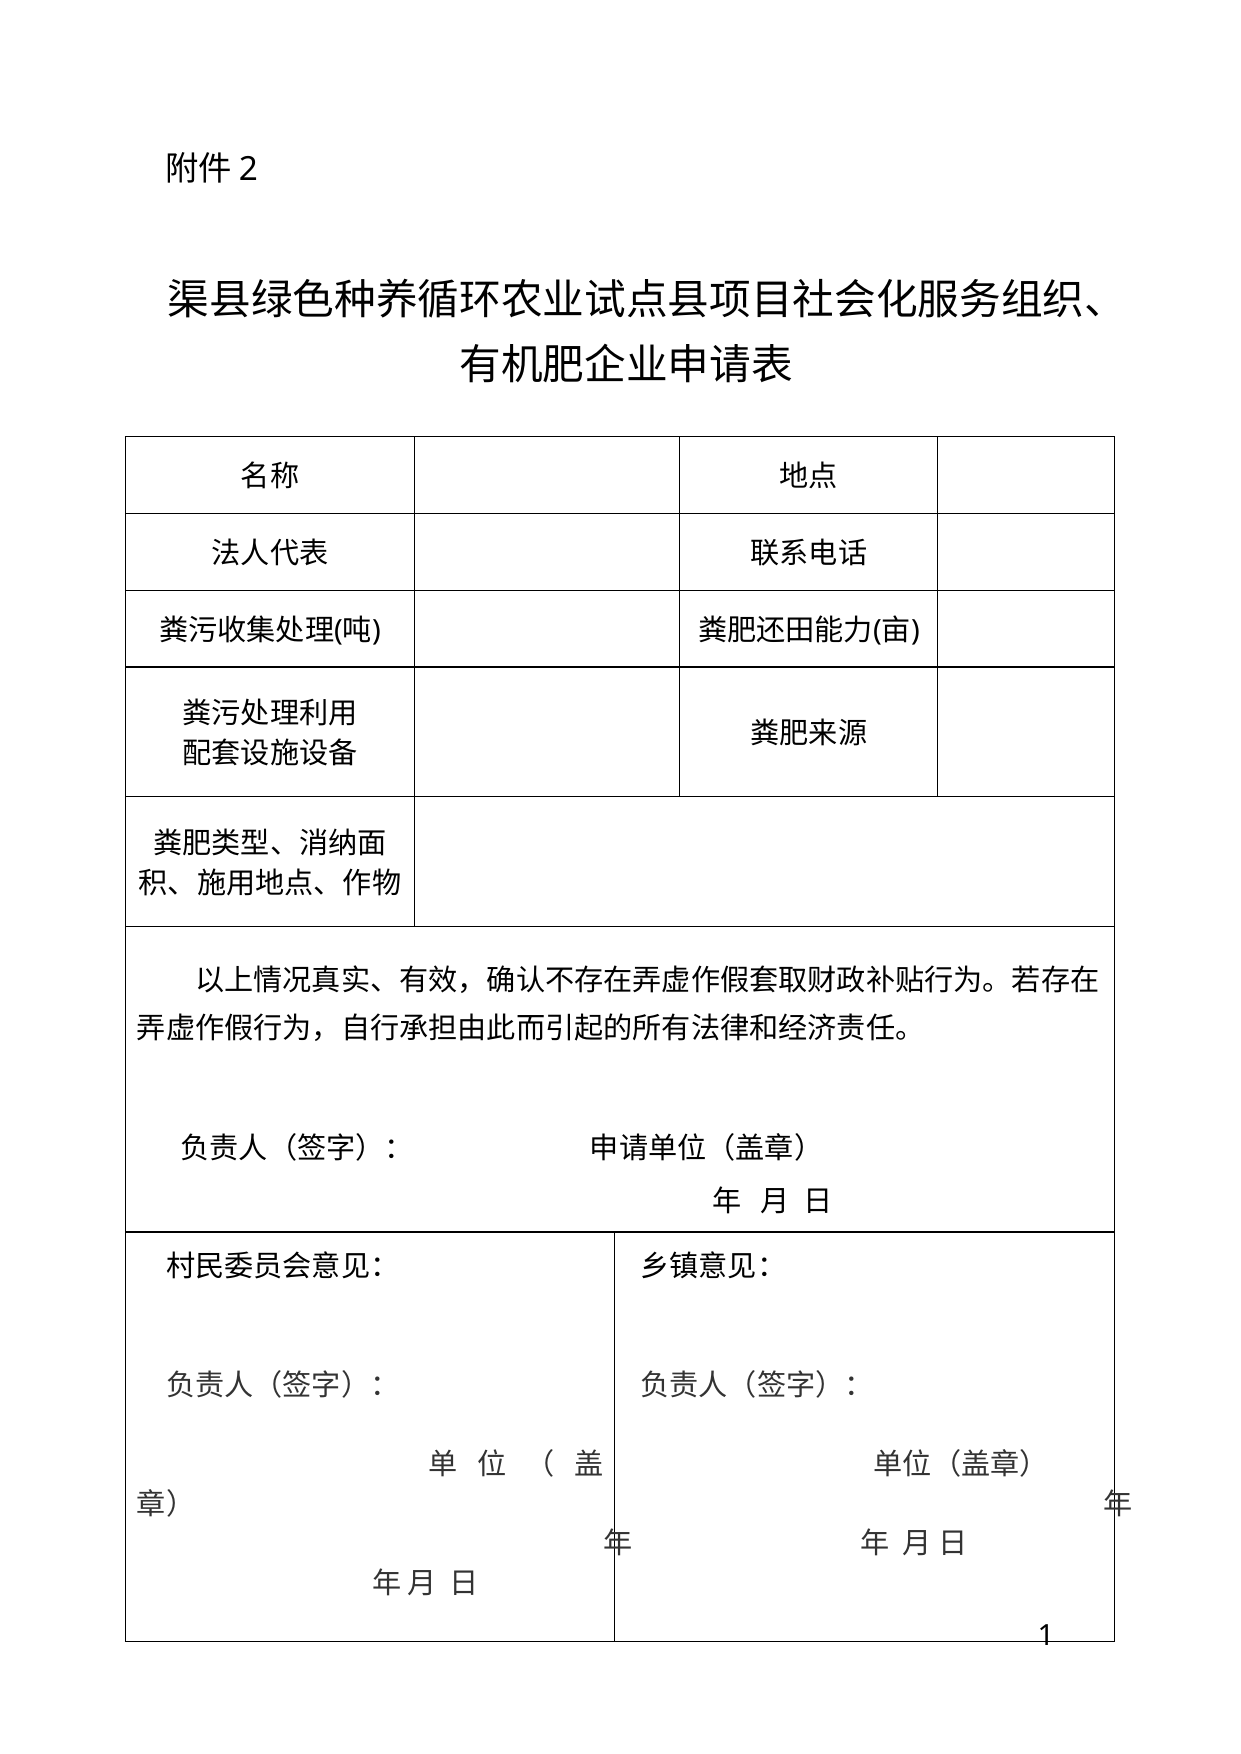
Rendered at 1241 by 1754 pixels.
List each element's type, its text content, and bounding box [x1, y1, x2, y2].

text 渠县绿色种养循环农业试点县项目社会化服务组织、 [165, 264, 1087, 329]
table_cell 粪肥来源 [680, 668, 937, 796]
table_cell 以上情况真实、有效，确认不存在弄虚作假套取财政补贴行为。若存在弄虚作假行为，自行承担由此而引起的所有法律和经济责任。 负责人（签字）： 申请单位（盖章） 年 月 日 [126, 927, 1114, 1231]
table_cell 粪肥类型、消纳面积、施用地点、作物 [126, 797, 414, 926]
table_cell 村民委员会意见： 负责人（签字）： 单位（盖章） 年 年 月 日 [126, 1233, 614, 1641]
table_header [938, 437, 1114, 513]
table_header 名称 [126, 437, 414, 513]
text 附件2 [165, 134, 1087, 199]
table_cell 粪肥还田能力(亩) [680, 591, 937, 666]
table_cell [938, 591, 1114, 666]
table_cell 联系电话 [680, 514, 937, 589]
table_cell [938, 514, 1114, 589]
table_cell [415, 591, 679, 666]
text 有机肥企业申请表 [165, 329, 1087, 394]
table_cell 法人代表 [126, 514, 414, 589]
table_cell [415, 514, 679, 589]
table_header 地点 [680, 437, 937, 513]
table_cell 乡镇意见： 负责人（签字）： 单位（盖章） 年 年 月 日 [615, 1233, 1114, 1641]
table_cell [938, 668, 1114, 796]
table_cell [415, 668, 679, 796]
table_header [415, 437, 679, 513]
table_cell 粪污处理利用 配套设施设备 [126, 668, 414, 796]
table_cell 粪污收集处理(吨) [126, 591, 414, 666]
table_cell [415, 797, 1114, 926]
